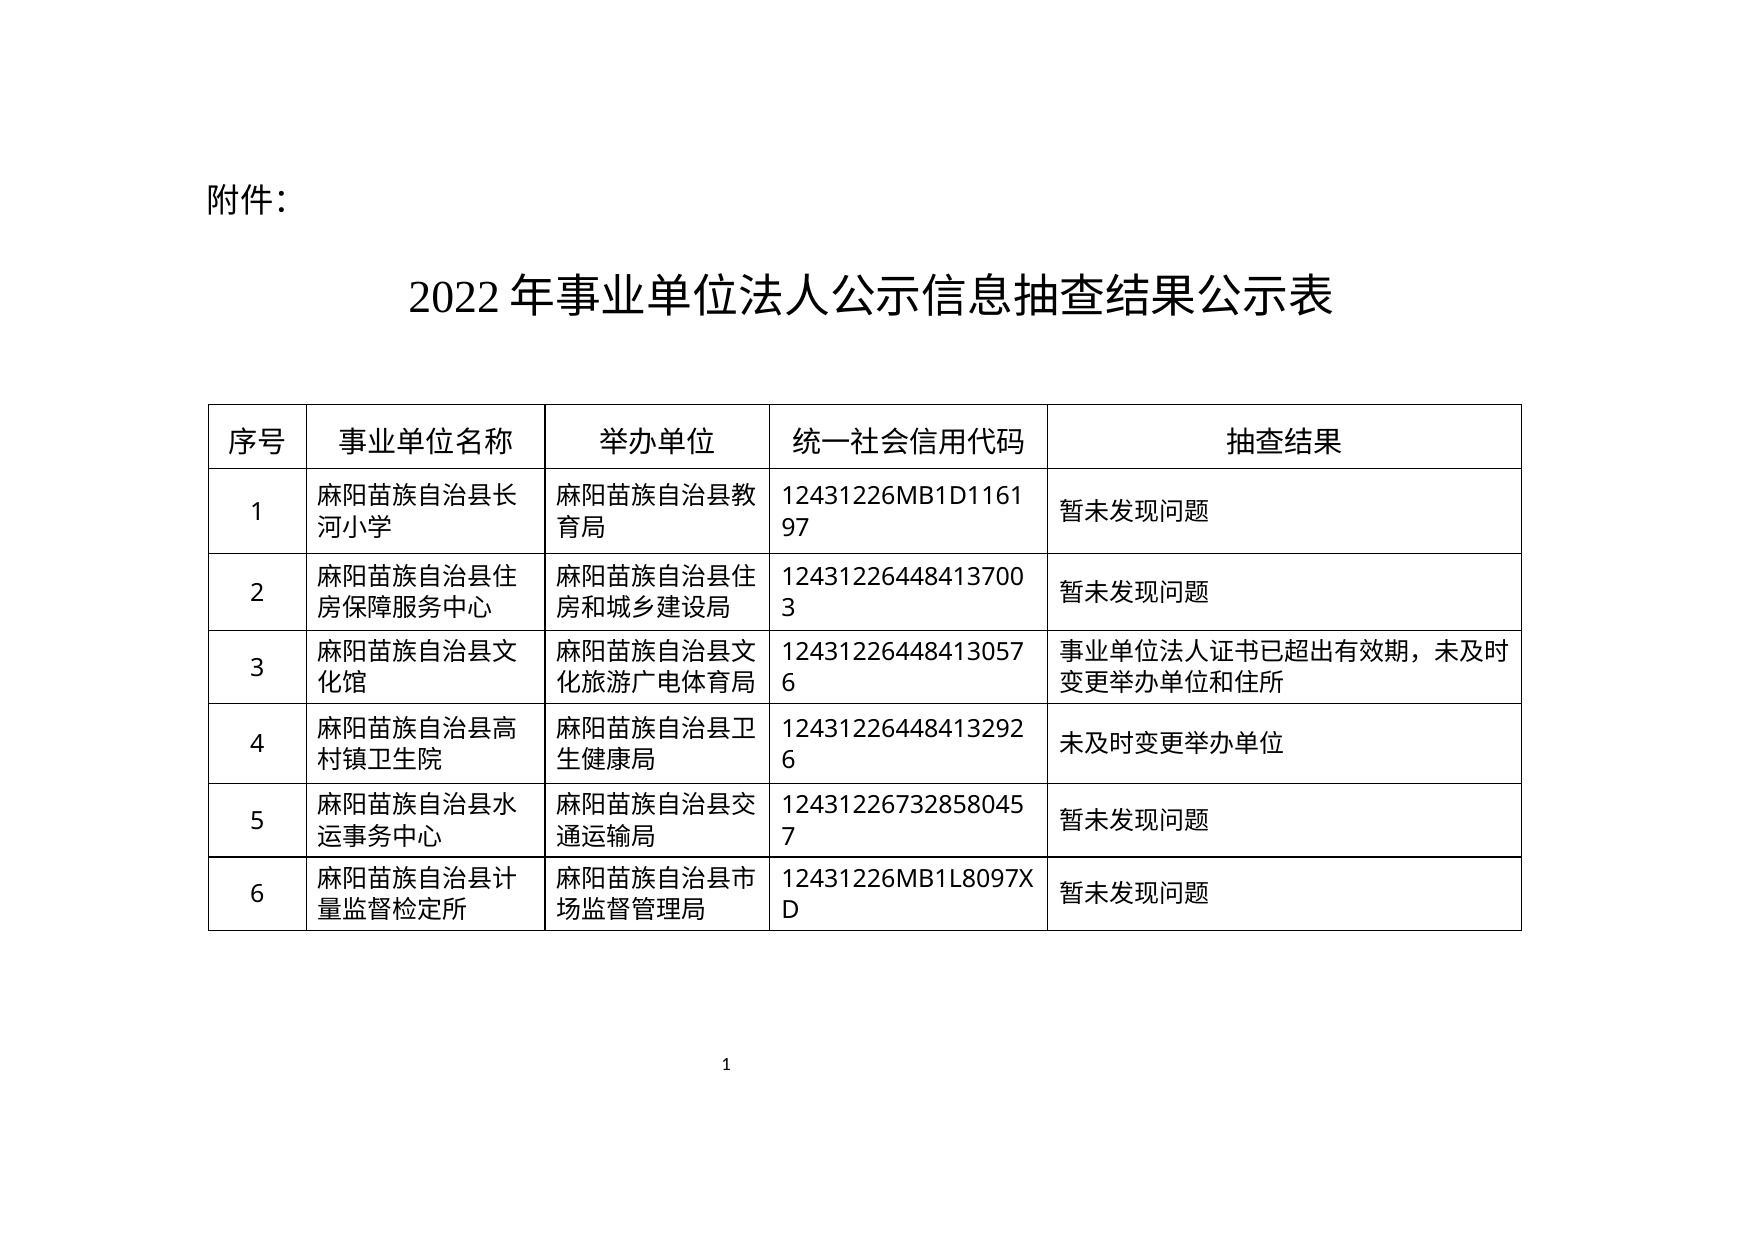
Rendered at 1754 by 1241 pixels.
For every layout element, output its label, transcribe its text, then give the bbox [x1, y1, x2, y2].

table_cell 未及时变更举办单位 [1048, 704, 1521, 783]
table_cell 麻阳苗族自治县高村镇卫生院 [307, 704, 544, 783]
table_cell 麻阳苗族自治县文化旅游广电体育局 [546, 631, 769, 703]
table_cell 暂未发现问题 [1048, 858, 1521, 930]
table_cell 麻阳苗族自治县住房保障服务中心 [307, 554, 544, 630]
table_cell 麻阳苗族自治县文化馆 [307, 631, 544, 703]
table_cell 3 [209, 631, 306, 703]
table_header 事业单位名称 [307, 405, 544, 468]
table_cell 麻阳苗族自治县住房和城乡建设局 [546, 554, 769, 630]
table_cell 6 [209, 858, 306, 930]
table_cell 4 [209, 704, 306, 783]
table_header 举办单位 [546, 405, 769, 468]
table_cell 12431226MB1D116197 [770, 469, 1047, 553]
table_cell 暂未发现问题 [1048, 784, 1521, 856]
table_cell 5 [209, 784, 306, 856]
table_header 统一社会信用代码 [770, 405, 1047, 468]
table_header 抽查结果 [1048, 405, 1521, 468]
table_cell 麻阳苗族自治县卫生健康局 [546, 704, 769, 783]
table_cell 麻阳苗族自治县交通运输局 [546, 784, 769, 856]
table_cell 124312267328580457 [770, 784, 1047, 856]
table_header 序号 [209, 405, 306, 468]
table_cell 麻阳苗族自治县教育局 [546, 469, 769, 553]
table_cell 麻阳苗族自治县水运事务中心 [307, 784, 544, 856]
table_cell 麻阳苗族自治县长河小学 [307, 469, 544, 553]
text 2022年事业单位法人公示信息抽查结果公示表 [207, 229, 1535, 356]
table_cell 1 [209, 469, 306, 553]
text 附件： [207, 166, 1535, 229]
table_cell 12431226MB1L8097XD [770, 858, 1047, 930]
table_cell 2 [209, 554, 306, 630]
table_cell 暂未发现问题 [1048, 469, 1521, 553]
table_cell 麻阳苗族自治县计量监督检定所 [307, 858, 544, 930]
table_cell 事业单位法人证书已超出有效期，未及时变更举办单位和住所 [1048, 631, 1521, 703]
table_cell 124312264484132926 [770, 704, 1047, 783]
table_cell 124312264484137003 [770, 554, 1047, 630]
table_cell 暂未发现问题 [1048, 554, 1521, 630]
table_cell 麻阳苗族自治县市场监督管理局 [546, 858, 769, 930]
table_cell 124312264484130576 [770, 631, 1047, 703]
